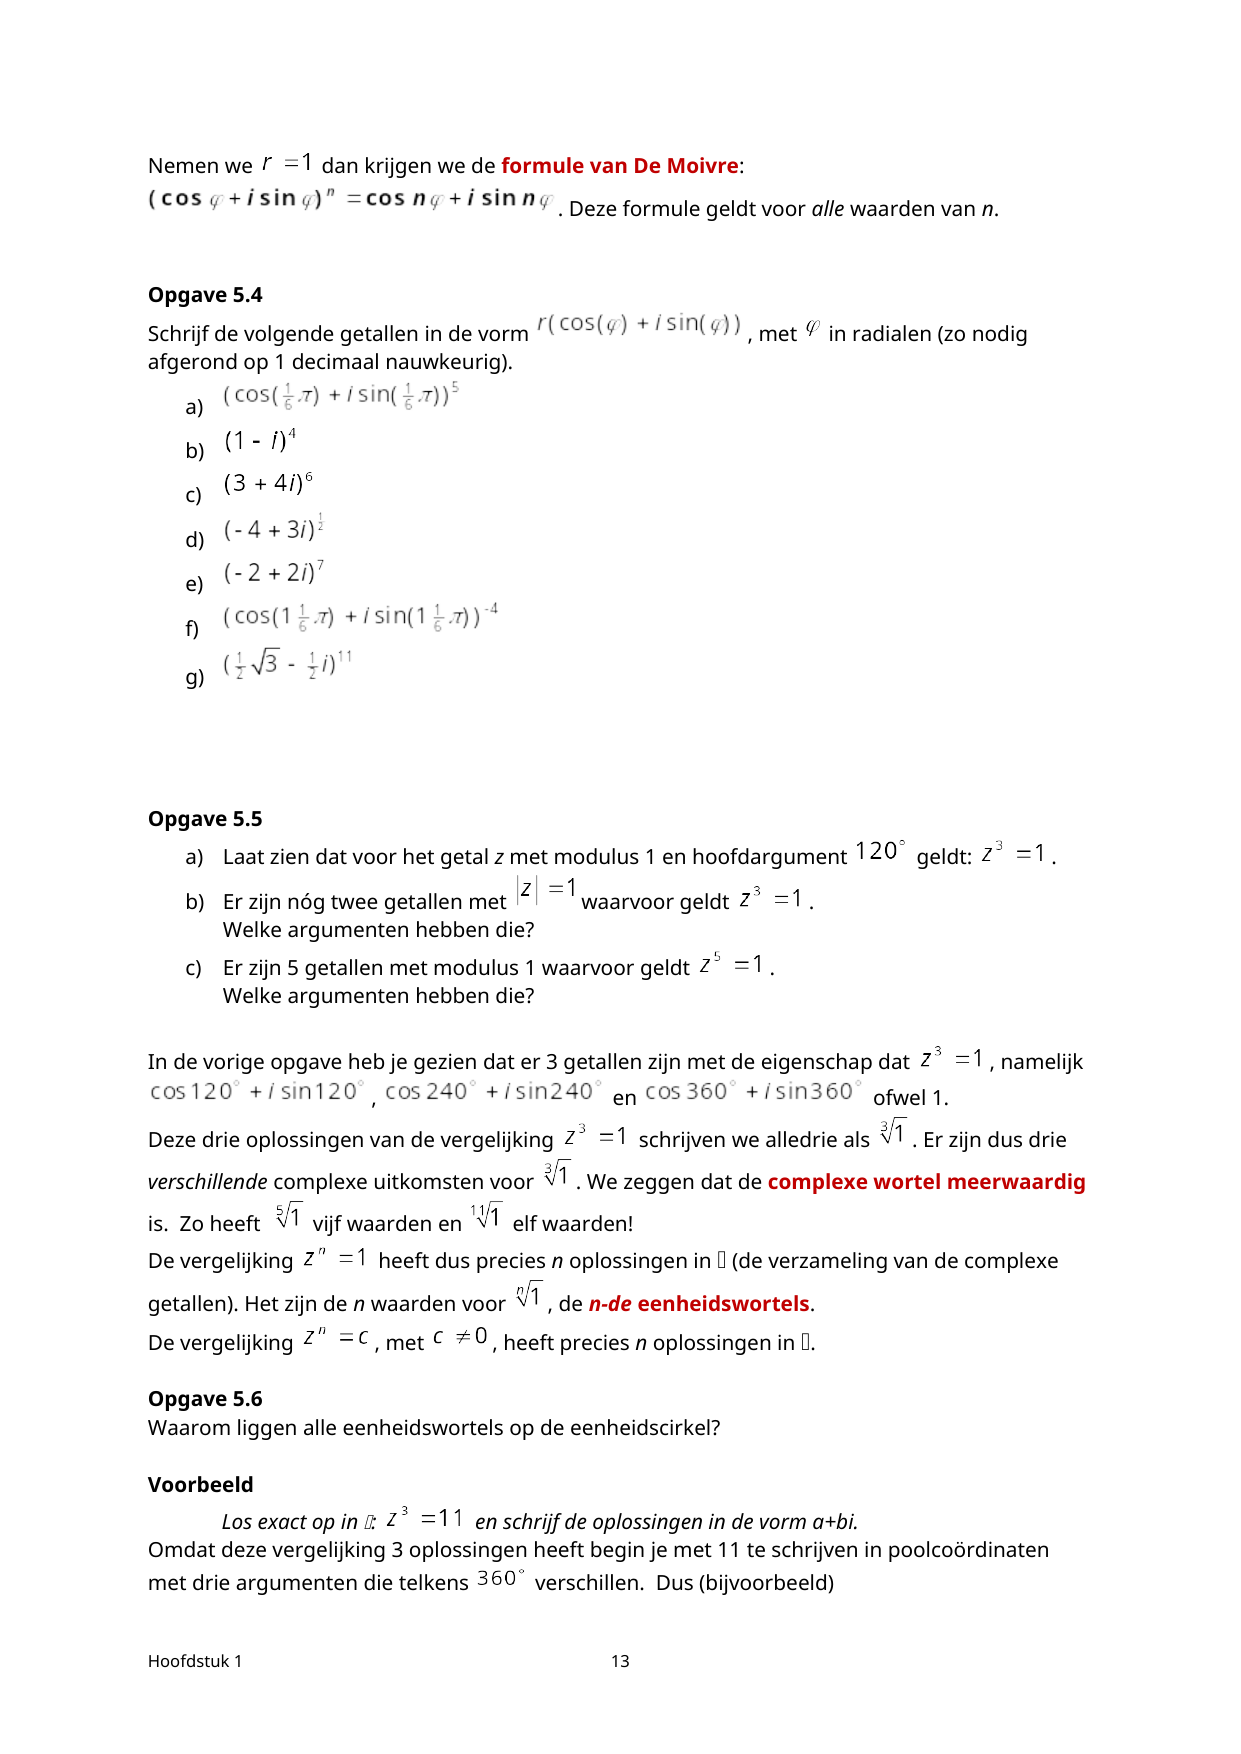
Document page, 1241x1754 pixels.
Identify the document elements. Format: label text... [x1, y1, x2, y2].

text De vergelijking heeft dus precies n oplossingen in (de verzameling van de complexe getallen). Het zijn de n waarden voor , de n-de eenheidswortels. [148, 1238, 1093, 1317]
text Opgave 5.6 [148, 1384, 1093, 1413]
text Nemen we dan krijgen we de formule van De Moivre: . Deze formule geldt voor alle waarden van n. [148, 147, 1093, 223]
text Deze drie oplossingen van de vergelijking schrijven we alledrie als . Er zijn dus drie verschillende complexe uitkomsten voor . We zeggen dat de complexe wortel meerwaardig is. Zo heeft vijf waarden en elf waarden! [148, 1111, 1093, 1238]
list Er zijn nóg twee getallen met waarvoor geldt . Welke argumenten hebben die? [185, 870, 1093, 944]
text De vergelijking , met , heeft precies n oplossingen in . [148, 1317, 1093, 1356]
text Los exact op in : en schrijf de oplossingen in de vorm a+bi. [148, 1498, 1093, 1536]
list Laat zien dat voor het getal z met modulus 1 en hoofdargument geldt: . [185, 833, 1093, 870]
text Waarom liggen alle eenheidswortels op de eenheidscirkel? [148, 1413, 1093, 1441]
text Opgave 5.5 [148, 804, 1093, 833]
text Omdat deze vergelijking 3 oplossingen heeft begin je met 11 te schrijven in poolcoördinaten met drie argumenten die telkens verschillen. Dus (bijvoorbeeld) [148, 1536, 1093, 1597]
text Voorbeeld [148, 1470, 1093, 1498]
text Opgave 5.4 [148, 280, 1093, 308]
text In de vorige opgave heb je gezien dat er 3 getallen zijn met de eigenschap dat , namelijk , en ofwel 1. [148, 1038, 1093, 1111]
list Er zijn 5 getallen met modulus 1 waarvoor geldt . Welke argumenten hebben die? [185, 944, 1093, 1038]
text Schrijf de volgende getallen in de vorm , met in radialen (zo nodig afgerond op 1 decimaal nauwkeurig). [148, 308, 1093, 376]
